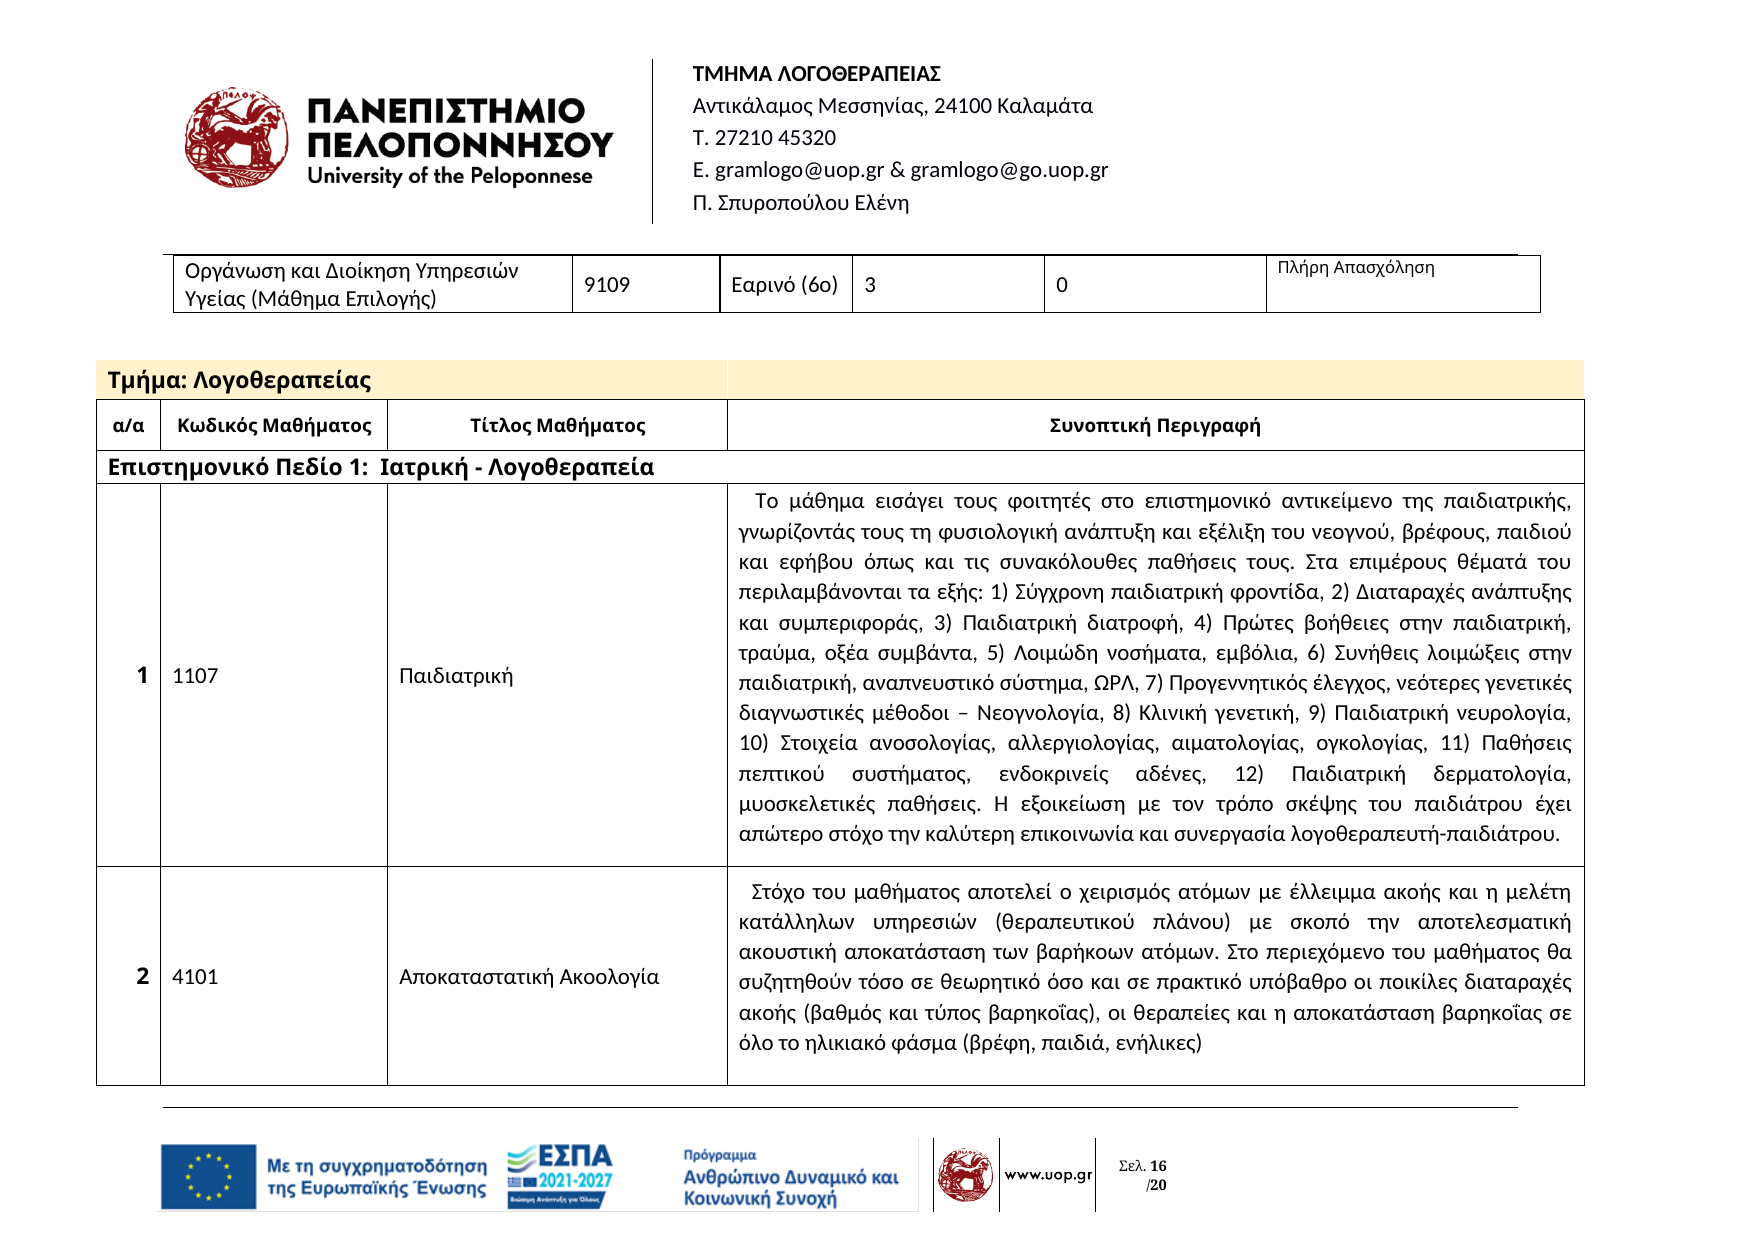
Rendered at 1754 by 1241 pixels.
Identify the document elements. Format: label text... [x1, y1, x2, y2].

table_cell 1 [97, 484, 160, 866]
table_cell Επιστημονικό Πεδίο 1: Ιατρική - Λογοθεραπεία [97, 451, 1584, 483]
table_cell Αποκαταστατική Ακοολογία [388, 867, 727, 1084]
table_cell 4101 [161, 867, 387, 1084]
table_cell 3 [853, 256, 1044, 312]
table_cell 0 [1045, 256, 1266, 312]
table_cell Συνοπτική Περιγραφή [728, 400, 1584, 450]
table_cell Κωδικός Μαθήματος [161, 400, 387, 450]
table_cell α/α [97, 400, 160, 450]
table_cell Οργάνωση και Διοίκηση Υπηρεσιών Υγείας (Μάθημα Επιλογής) [174, 256, 572, 312]
table_cell Το μάθημα εισάγει τους φοιτητές στο επιστημονικό αντικείμενο της παιδιατρικής, γνωρίζοντάς τους τη φυσιολογική ανάπτυξη και εξέλιξη του νεογνού, βρέφους, παιδιού και εφήβου όπως και τις συνακόλουθες παθήσεις τους. Στα επιμέρους θέματά του περιλαμβάνονται τα εξής: 1) Σύγχρονη παιδιατρική φροντίδα, 2) Διαταραχές ανάπτυξης και συμπεριφοράς, 3) Παιδιατρική διατροφή, 4) Πρώτες βοήθειες στην παιδιατρική, τραύμα, οξέα συμβάντα, 5) Λοιμώδη νοσήματα, εμβόλια, 6) Συνήθεις λοιμώξεις στην παιδιατρική, αναπνευστικό σύστημα, ΩΡΛ, 7) Προγεννητικός έλεγχος, νεότερες γενετικές διαγνωστικές μέθοδοι – Νεογνολογία, 8) Κλινική γενετική, 9) Παιδιατρική νευρολογία, 10) Στοιχεία ανοσολογίας, αλλεργιολογίας, αιματολογίας, ογκολογίας, 11) Παθήσεις πεπτικού συστήματος, ενδοκρινείς αδένες, 12) Παιδιατρική δερματολογία, μυοσκελετικές παθήσεις. Η εξοικείωση με τον τρόπο σκέψης του παιδιάτρου έχει απώτερο στόχο την καλύτερη επικοινωνία και συνεργασία λογοθεραπευτή-παιδιάτρου. [728, 484, 1584, 866]
table_cell 2 [97, 867, 160, 1084]
table_cell 9109 [573, 256, 719, 312]
table_cell Στόχο του μαθήματος αποτελεί ο χειρισμός ατόμων με έλλειμμα ακοής και η μελέτη κατάλληλων υπηρεσιών (θεραπευτικού πλάνου) με σκοπό την αποτελεσματική ακουστική αποκατάσταση των βαρήκοων ατόμων. Στο περιεχόμενο του μαθήματος θα συζητηθούν τόσο σε θεωρητικό όσο και σε πρακτικό υπόβαθρο οι ποικίλες διαταραχές ακοής (βαθμός και τύπος βαρηκοΐας), οι θεραπείες και η αποκατάσταση βαρηκοΐας σε όλο το ηλικιακό φάσμα (βρέφη, παιδιά, ενήλικες) [728, 867, 1584, 1084]
picture [184, 87, 615, 196]
table_cell Πλήρη Απασχόληση [1267, 256, 1540, 312]
table_header Τμήμα: Λογοθεραπείας [96, 360, 388, 399]
picture [1002, 1154, 1096, 1196]
table_cell 1107 [161, 484, 387, 866]
table_cell Παιδιατρική [388, 484, 727, 866]
table_cell Τίτλος Μαθήματος [388, 400, 727, 450]
table_header [388, 360, 727, 399]
table_cell Εαρινό (6ο) [721, 256, 852, 312]
table_header [728, 360, 1584, 399]
picture [938, 1148, 995, 1202]
picture [157, 1138, 920, 1213]
